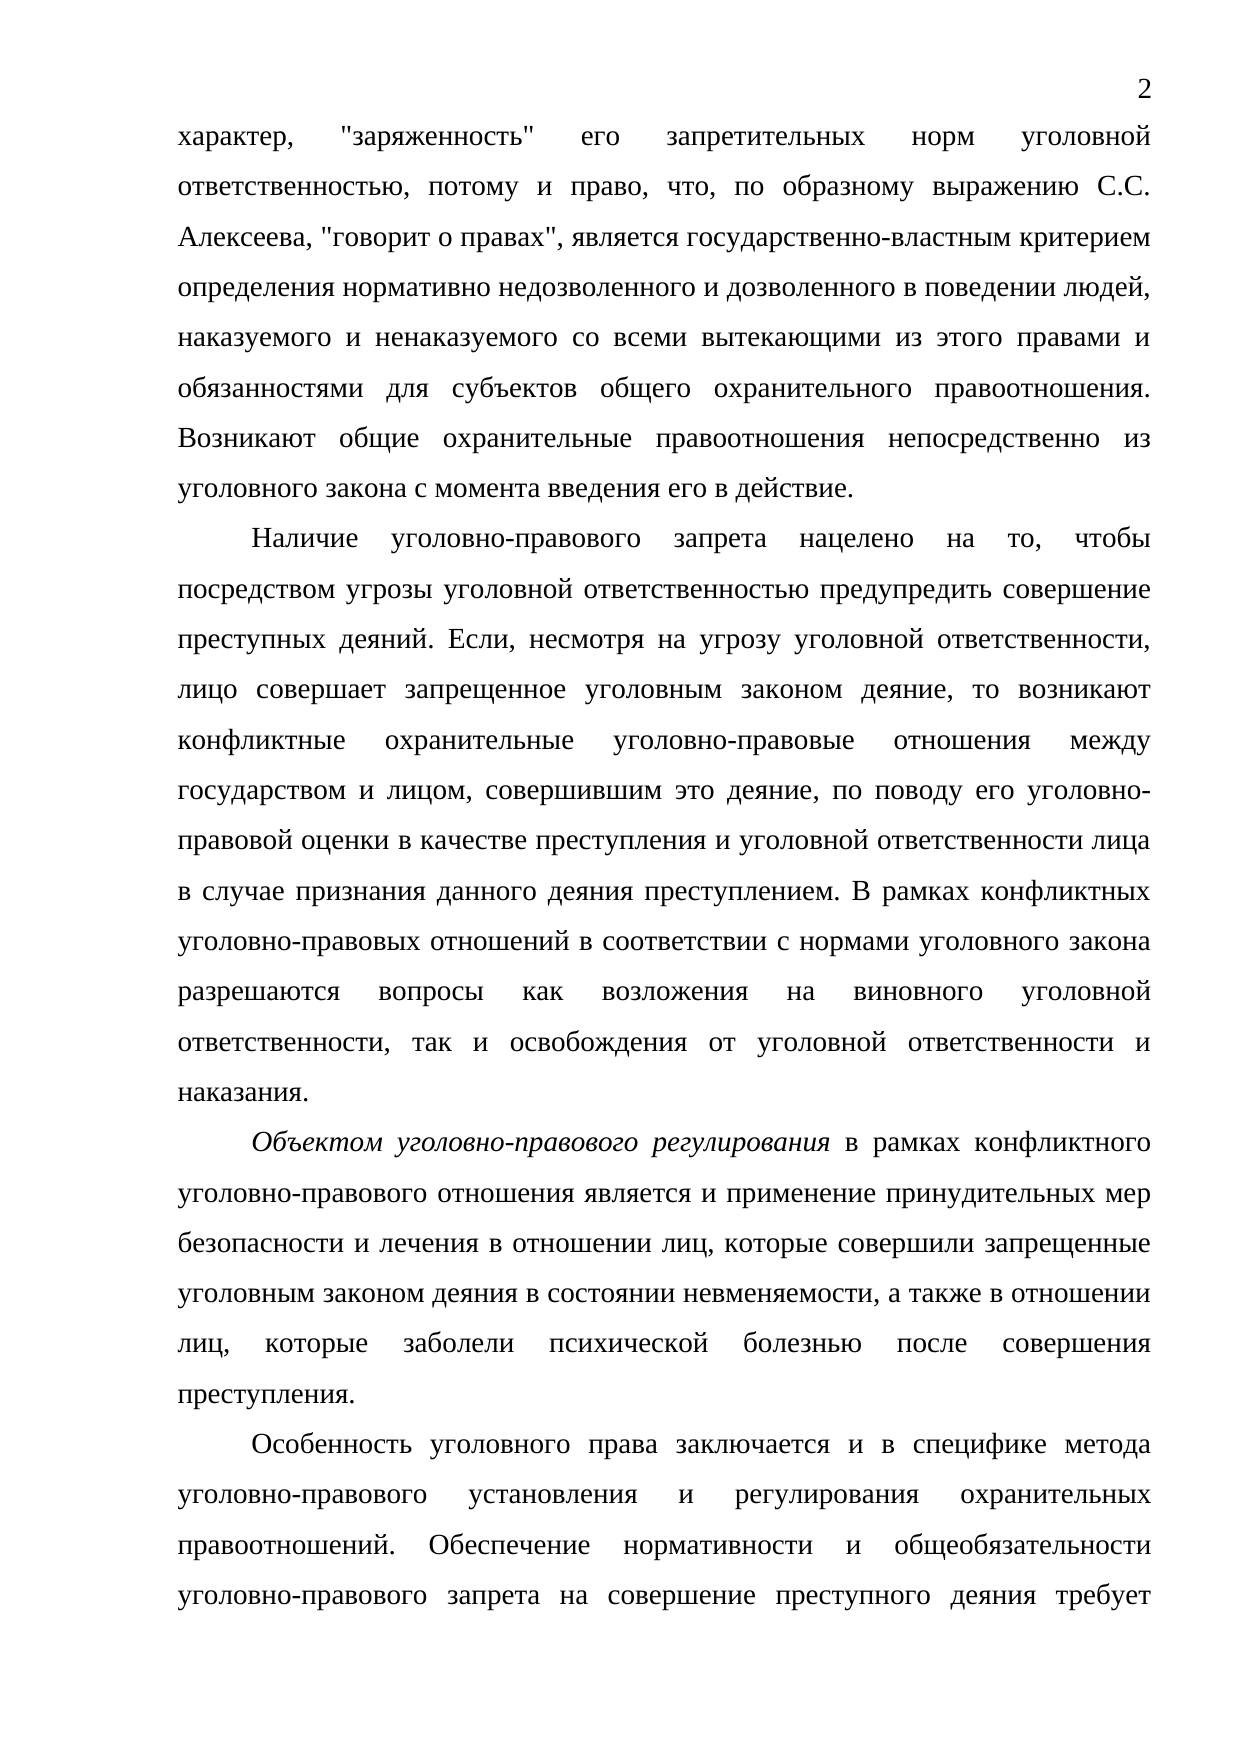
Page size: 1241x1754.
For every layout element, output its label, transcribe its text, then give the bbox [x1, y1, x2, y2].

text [177, 1426, 1152, 1611]
text Наличие уголовно-правового запрета нацелено на то, чтобы посредством угрозы уголовной ответственностью предупредить совершение преступных деяний. Если, несмотря на угрозу уголовной ответственности, лицо совершает запрещенное уголовным законом деяние, то возникают конфликтные охранительные уголовно-правовые отношения между государством и лицом, совершившим это деяние, по поводу его уголовно-правовой оценки в качестве преступления и уголовной ответственности лица в случае признания данного деяния преступлением. В рамках конфликтных уголовно-правовых отношений в соответствии с нормами уголовного закона разрешаются вопросы как возложения на виновного уголовной ответственности, так и освобождения от уголовной ответственности и наказания. [177, 521, 1152, 1108]
text Объектом уголовно-правового регулирования в рамках конфликтного уголовно-правового отношения является и применение принудительных мер безопасности и лечения в отношении лиц, которые совершили запрещенные уголовным законом деяния в состоянии невменяемости, а также в отношении лиц, которые заболели психической болезнью после совершения преступления. [177, 1124, 1152, 1409]
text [177, 118, 1152, 504]
